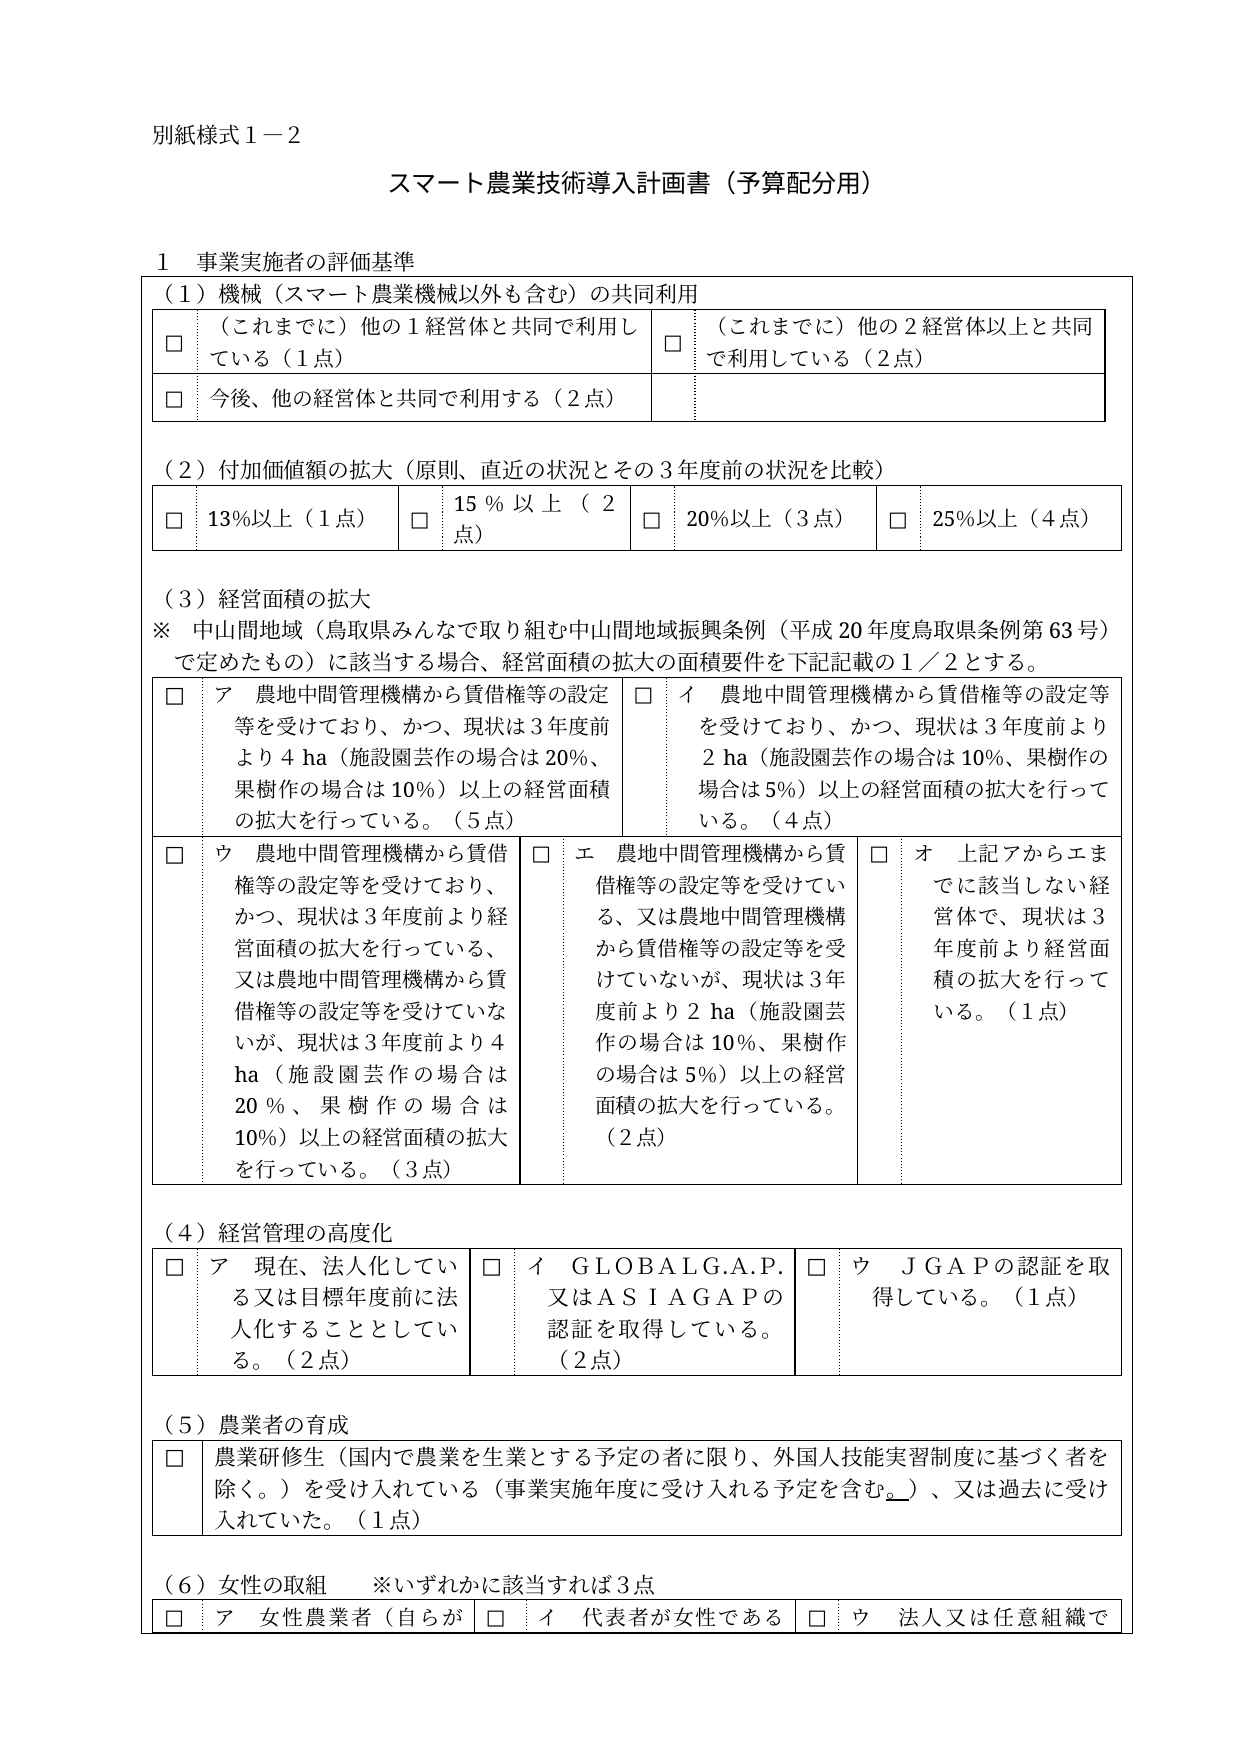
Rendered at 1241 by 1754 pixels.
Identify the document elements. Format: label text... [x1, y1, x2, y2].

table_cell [142, 277, 1132, 1633]
table_header 別紙様式１―２ スマート農業技術導入計画書（予算配分用） １ 事業実施者の評価基準 [141, 119, 1133, 276]
